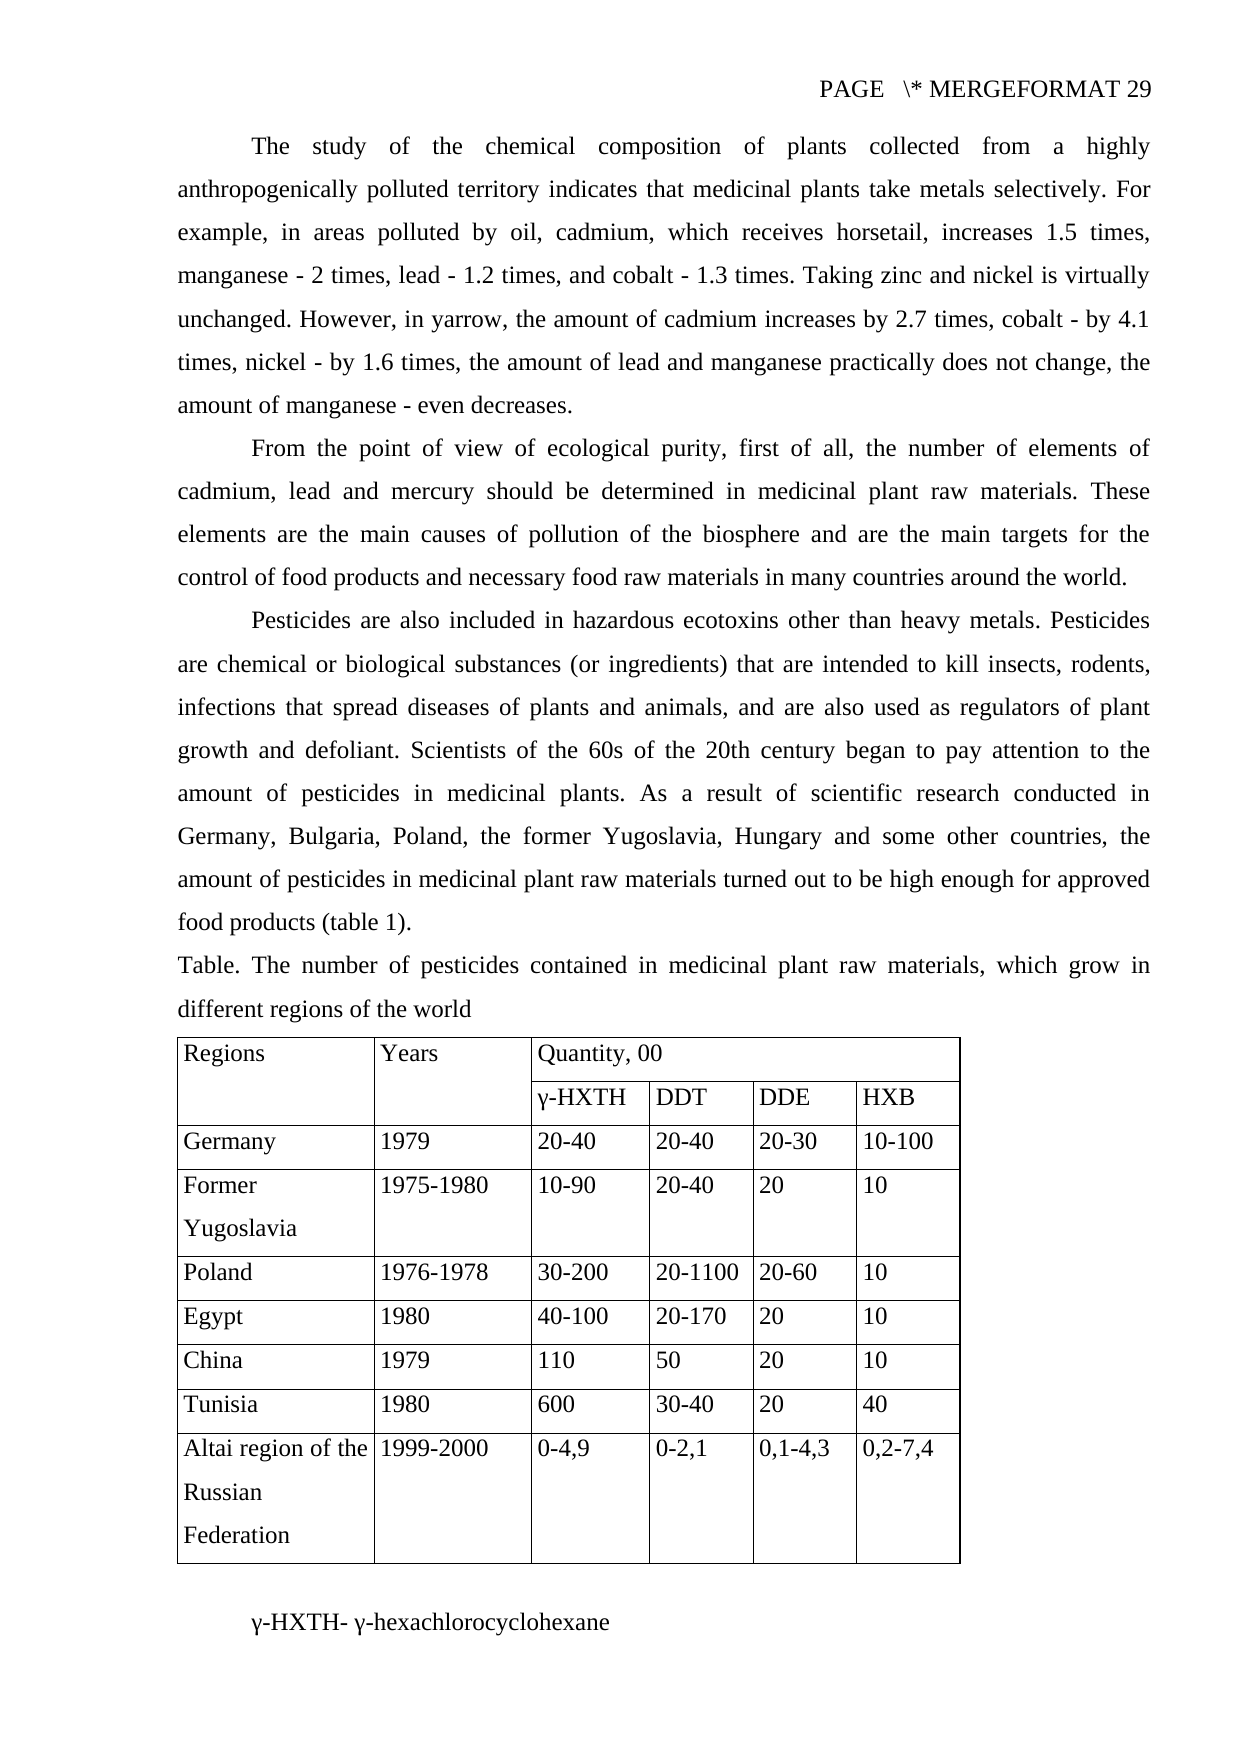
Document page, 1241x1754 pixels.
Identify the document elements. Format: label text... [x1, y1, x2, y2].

table_cell 1979 [375, 1126, 531, 1169]
table_cell 1979 [375, 1345, 531, 1388]
table_cell China [178, 1345, 374, 1388]
table_cell 20-30 [754, 1126, 856, 1169]
table_cell 1980 [375, 1301, 531, 1344]
table_cell 20 [754, 1390, 856, 1432]
table_cell 10 [857, 1301, 959, 1344]
table_cell 10 [857, 1257, 959, 1300]
table_cell 20-60 [754, 1257, 856, 1300]
table_cell 110 [532, 1345, 649, 1388]
table_cell 40-100 [532, 1301, 649, 1344]
table_cell 0-2,1 [650, 1434, 753, 1563]
table_cell Former Yugoslavia [178, 1170, 374, 1256]
table_cell 20-40 [650, 1170, 753, 1256]
table_cell 40 [857, 1390, 959, 1432]
text Pesticides are also included in hazardous ecotoxins other than heavy metals. Pesticides are chemical or biological substances (or ingredients) that are intended to kill insects, rodents, infections that spread diseases of plants and animals, and are also used as regulators of plant growth and defoliant. Scientists of the 60s of the 20th century began to pay attention to the amount of pesticides in medicinal plants. As a result of scientific research conducted in Germany, Bulgaria, Poland, the former Yugoslavia, Hungary and some other countries, the amount of pesticides in medicinal plant raw materials turned out to be high enough for approved food products (table 1). [177, 606, 1152, 936]
text Table. The number of pesticides contained in medicinal plant raw materials, which grow in different regions of the world [177, 951, 1152, 1022]
table_cell Germany [178, 1126, 374, 1169]
table_cell 0,1-4,3 [754, 1434, 856, 1563]
table_header Years [375, 1038, 531, 1125]
text γ-HXTH- γ-hexachlorocyclohexane [177, 1607, 1152, 1636]
table_cell 20 [754, 1301, 856, 1344]
table_cell 600 [532, 1390, 649, 1432]
table_cell HXB [857, 1082, 959, 1125]
table_cell 10 [857, 1170, 959, 1256]
table_cell 20 [754, 1170, 856, 1256]
text From the point of view of ecological purity, first of all, the number of elements of cadmium, lead and mercury should be determined in medicinal plant raw materials. These elements are the main causes of pollution of the biosphere and are the main targets for the control of food products and necessary food raw materials in many countries around the world. [177, 433, 1152, 591]
table_cell 20-40 [650, 1126, 753, 1169]
table_cell 20-1100 [650, 1257, 753, 1300]
table_cell 1999-2000 [375, 1434, 531, 1563]
table_cell 30-200 [532, 1257, 649, 1300]
table_cell γ-HXTH [532, 1082, 649, 1125]
table_cell 10 [857, 1345, 959, 1388]
table_cell 1975-1980 [375, 1170, 531, 1256]
table_cell 10-100 [857, 1126, 959, 1169]
table_cell Poland [178, 1257, 374, 1300]
table_cell DDE [754, 1082, 856, 1125]
table_cell 20-170 [650, 1301, 753, 1344]
table_cell 1976-1978 [375, 1257, 531, 1300]
text The study of the chemical composition of plants collected from a highly anthropogenically polluted territory indicates that medicinal plants take metals selectively. For example, in areas polluted by oil, cadmium, which receives horsetail, increases 1.5 times, manganese - 2 times, lead - 1.2 times, and cobalt - 1.3 times. Taking zinc and nickel is virtually unchanged. However, in yarrow, the amount of cadmium increases by 2.7 times, cobalt - by 4.1 times, nickel - by 1.6 times, the amount of lead and manganese practically does not change, the amount of manganese - even decreases. [177, 131, 1152, 419]
table_cell 20 [754, 1345, 856, 1388]
table_cell Altai region of the Russian Federation [178, 1434, 374, 1563]
table_cell DDT [650, 1082, 753, 1125]
table_cell Tunisia [178, 1390, 374, 1432]
table_cell 10-90 [532, 1170, 649, 1256]
table_header Regions [178, 1038, 374, 1125]
table_cell 30-40 [650, 1390, 753, 1432]
table_cell 0-4,9 [532, 1434, 649, 1563]
table_cell 50 [650, 1345, 753, 1388]
table_cell Egypt [178, 1301, 374, 1344]
table_cell 20-40 [532, 1126, 649, 1169]
table_cell 1980 [375, 1390, 531, 1432]
table_header Quantity, 00 [532, 1038, 959, 1081]
table_cell 0,2-7,4 [857, 1434, 959, 1563]
